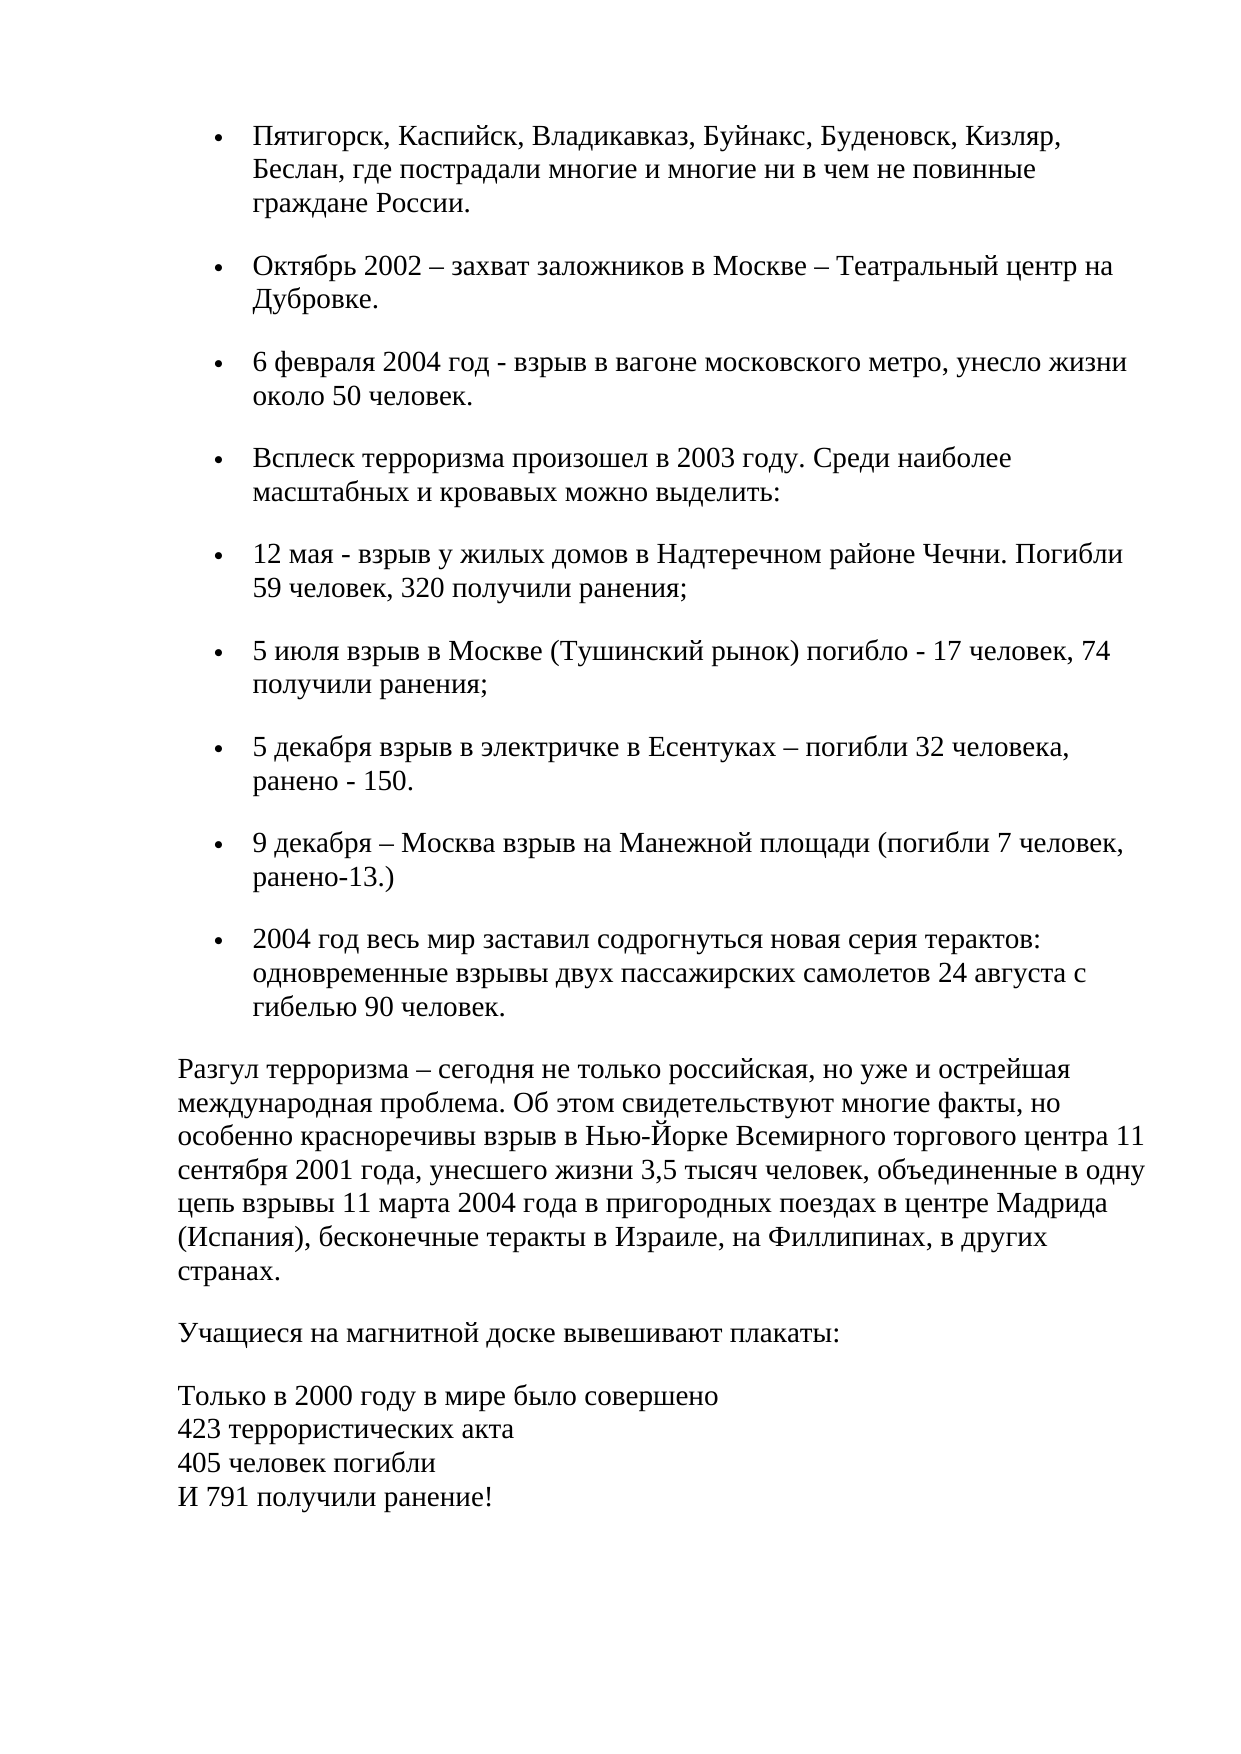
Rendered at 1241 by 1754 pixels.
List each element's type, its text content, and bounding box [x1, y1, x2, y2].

text Разгул терроризма – сегодня не только российская, но уже и острейшая международная проблема. Об этом свидетельствуют многие факты, но особенно красноречивы взрыв в Нью-Йорке Всемирного торгового центра 11 сентября 2001 года, унесшего жизни 3,5 тысяч человек, объединенные в одну цепь взрывы 11 марта 2004 года в пригородных поездах в центре Мадрида (Испания), бесконечные теракты в Израиле, на Филлипинах, в других странах. [177, 1051, 1152, 1286]
list 9 декабря – Москва взрыв на Манежной площади (погибли 7 человек, ранено-13.) [215, 825, 1152, 892]
list 12 мая - взрыв у жилых домов в Надтеречном районе Чечни. Погибли 59 человек, 320 получили ранения; [215, 537, 1152, 604]
list 2004 год весь мир заставил содрогнуться новая серия терактов: одновременные взрывы двух пассажирских самолетов 24 августа с гибелью 90 человек. [215, 922, 1152, 1022]
list Октябрь 2002 – захват заложников в Москве – Театральный центр на Дубровке. [215, 248, 1152, 315]
text Только в 2000 году в мире было совершено 423 террористических акта 405 человек погибли И 791 получили ранение! [177, 1378, 1152, 1512]
list Пятигорск, Каспийск, Владикавказ, Буйнакс, Буденовск, Кизляр, Беслан, где пострадали многие и многие ни в чем не повинные граждане России. [215, 118, 1152, 219]
list Всплеск терроризма произошел в 2003 году. Среди наиболее масштабных и кровавых можно выделить: [215, 440, 1152, 507]
text Учащиеся на магнитной доске вывешивают плакаты: [177, 1315, 1152, 1349]
list 5 июля взрыв в Москве (Тушинский рынок) погибло - 17 человек, 74 получили ранения; [215, 633, 1152, 700]
list 6 февраля 2004 год - взрыв в вагоне московского метро, унесло жизни около 50 человек. [215, 344, 1152, 411]
list 5 декабря взрыв в электричке в Есентуках – погибли 32 человека, ранено - 150. [215, 729, 1152, 796]
